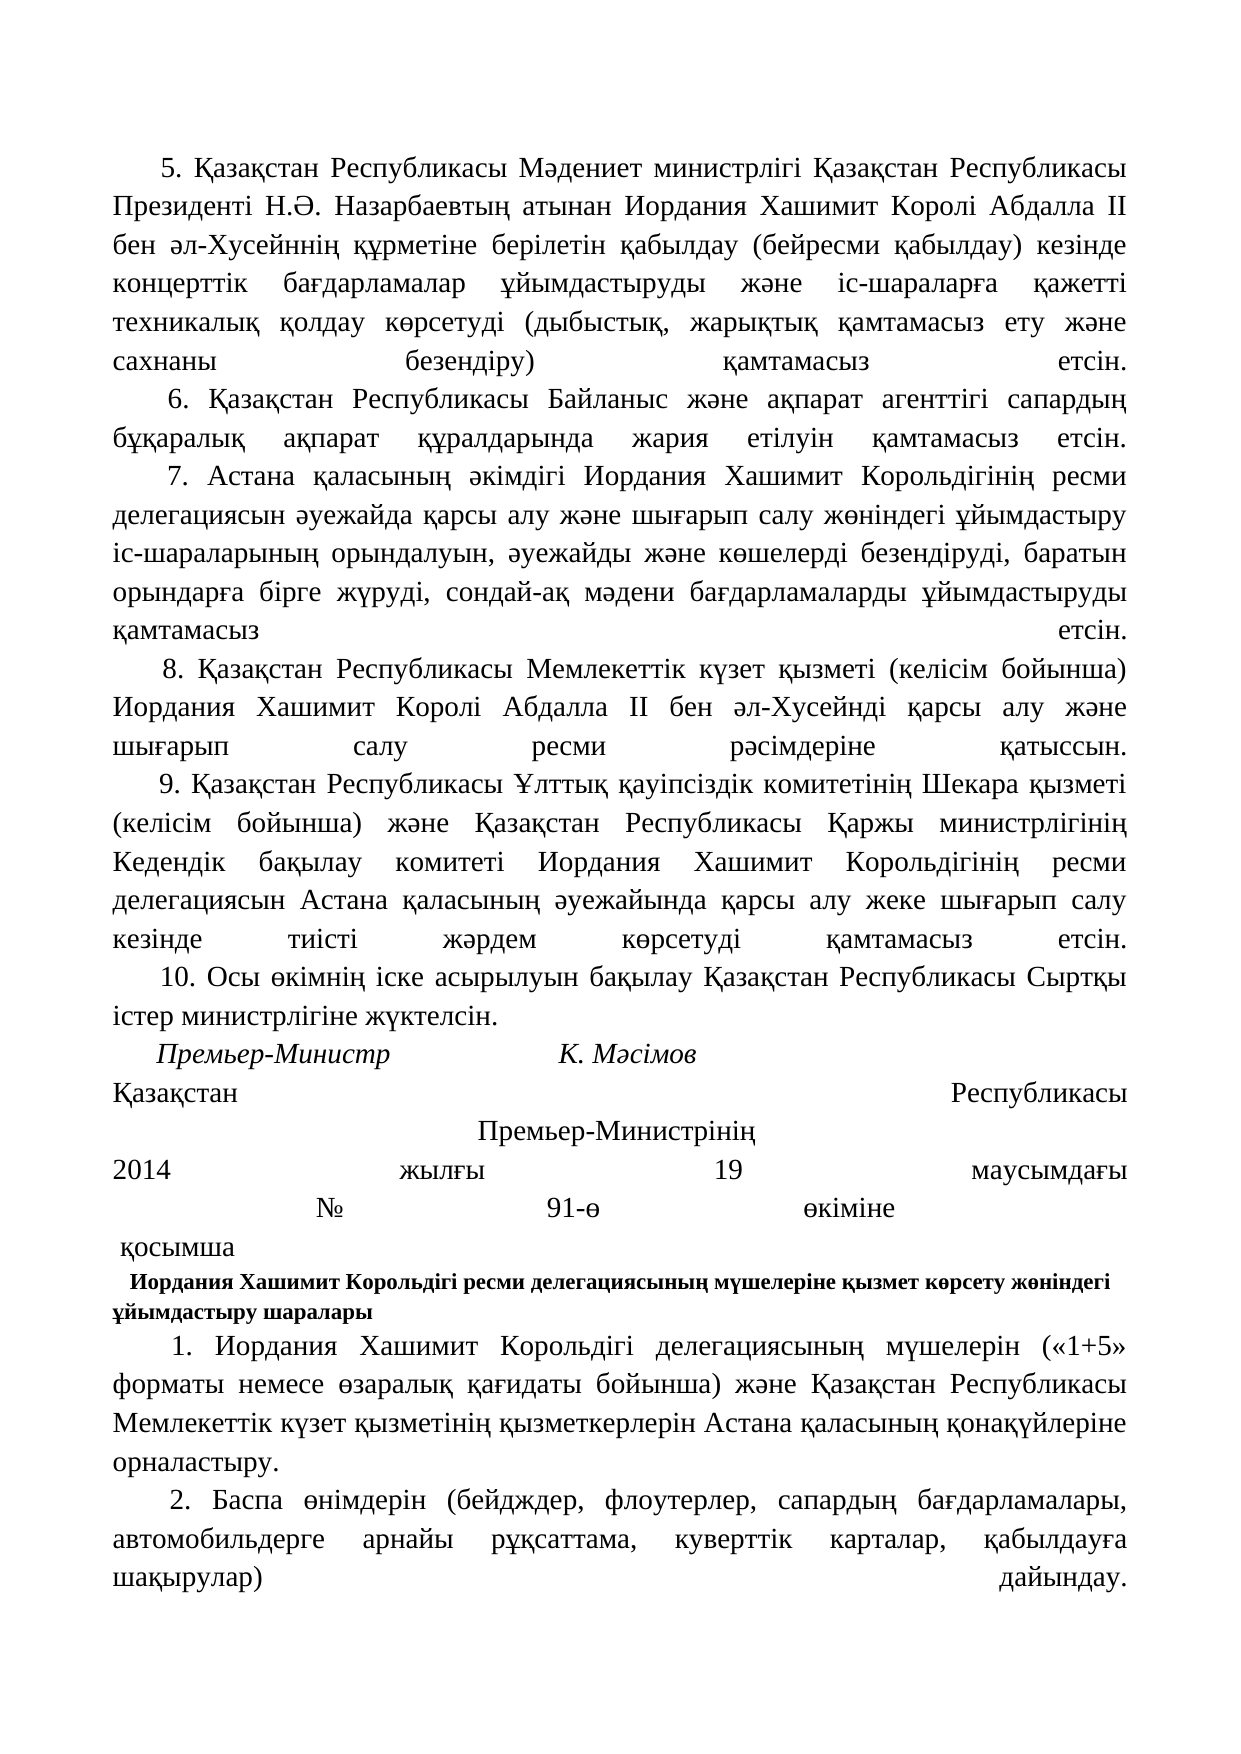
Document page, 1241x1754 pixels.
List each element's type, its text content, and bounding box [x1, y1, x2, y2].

text Қазақстан Республикасы Премьер-Министрінің 2014 жылғы 19 маусымдағы № 91-ө өкіміне қосымша [112, 1075, 1128, 1263]
text Премьер-Министр К. Мәсімов [112, 1036, 1128, 1070]
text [112, 150, 1128, 1031]
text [112, 1328, 1128, 1593]
text Иордания Хашимит Корольдігі ресми делегациясының мүшелеріне қызмет көрсету жөніндегі ұйымдастыру шаралары [112, 1268, 1128, 1324]
